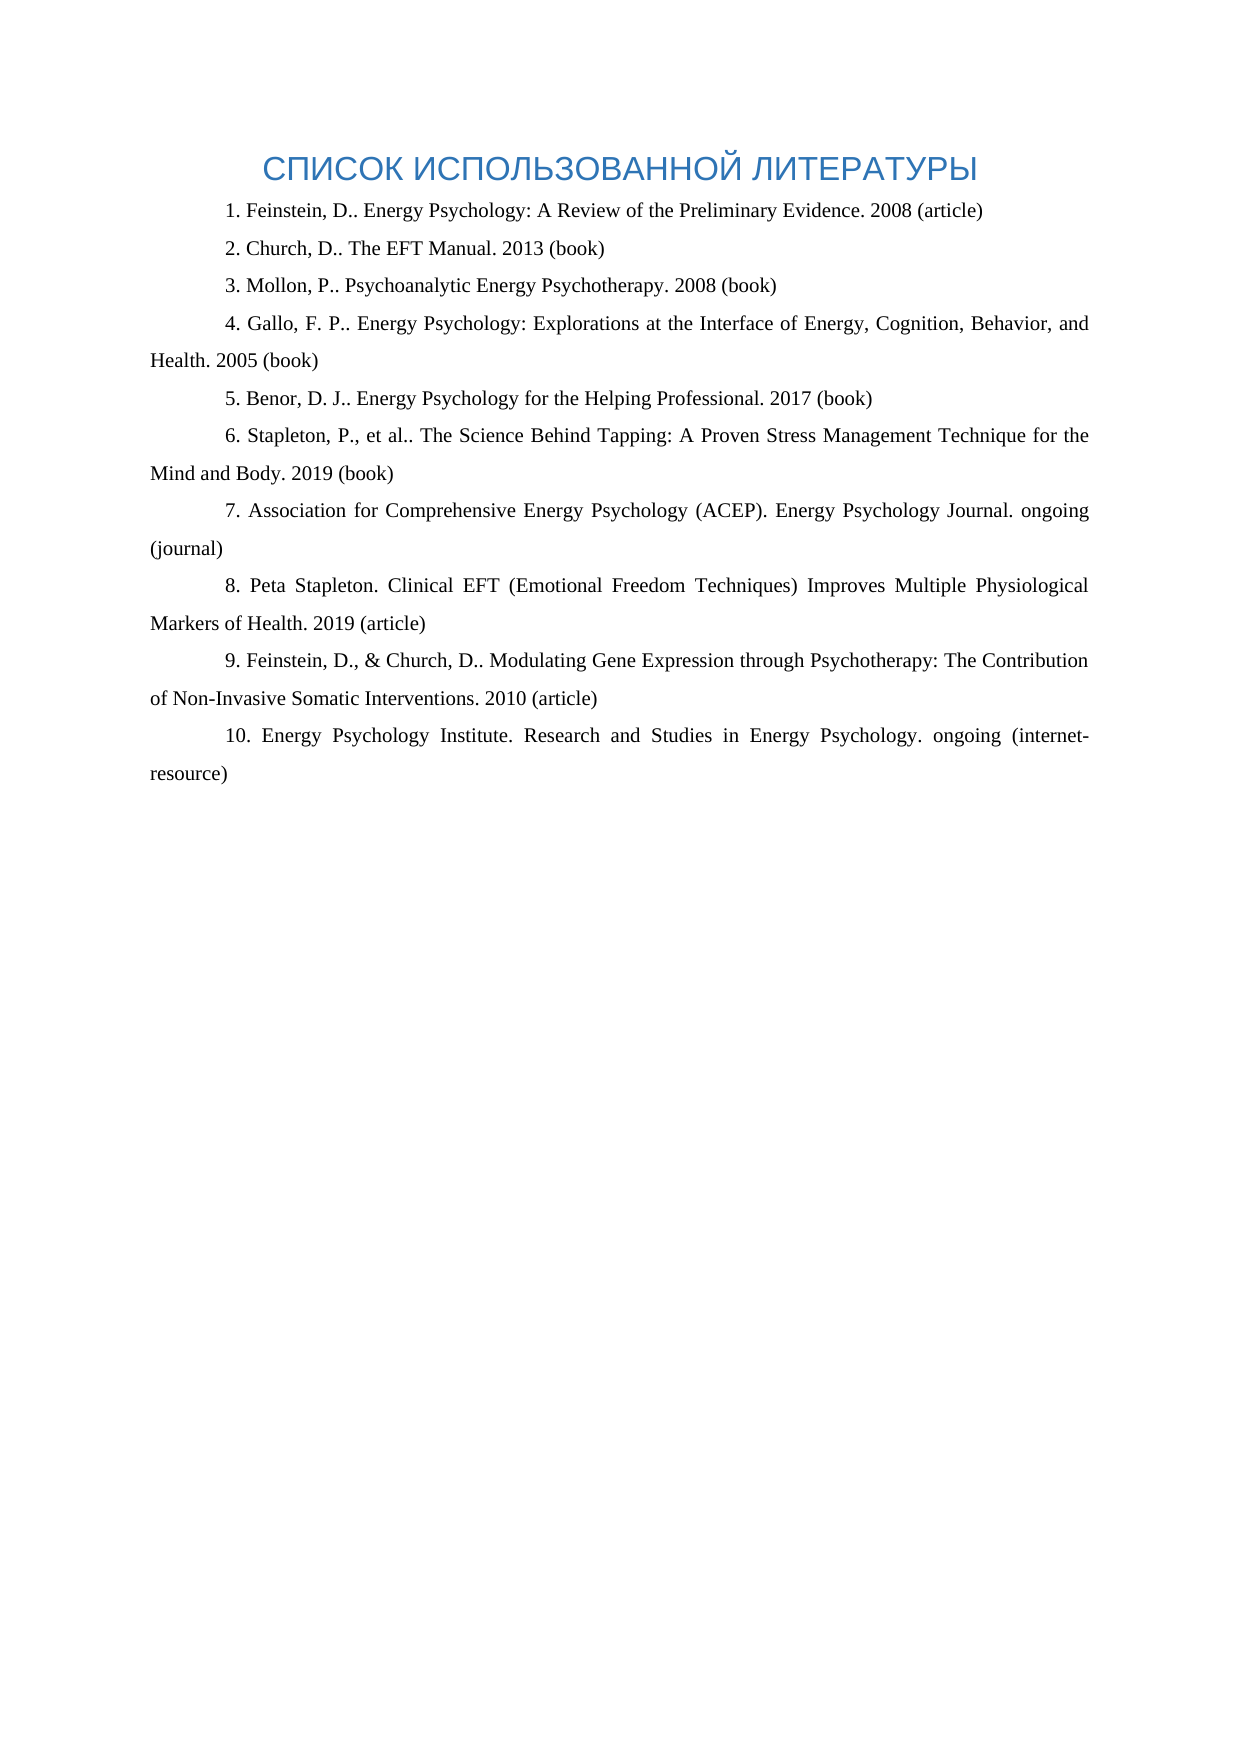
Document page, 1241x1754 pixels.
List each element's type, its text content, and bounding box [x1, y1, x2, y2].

subtitle СПИСОК ИСПОЛЬЗОВАННОЙ ЛИТЕРАТУРЫ [150, 150, 1090, 187]
text 8. Peta Stapleton. Clinical EFT (Emotional Freedom Techniques) Improves Multiple Physiological Markers of Health. 2019 (article) [150, 562, 1090, 637]
text 7. Association for Comprehensive Energy Psychology (ACEP). Energy Psychology Journal. ongoing (journal) [150, 487, 1090, 562]
text 4. Gallo, F. P.. Energy Psychology: Explorations at the Interface of Energy, Cognition, Behavior, and Health. 2005 (book) [150, 300, 1090, 375]
text 5. Benor, D. J.. Energy Psychology for the Helping Professional. 2017 (book) [150, 375, 1090, 412]
text 2. Church, D.. The EFT Manual. 2013 (book) [150, 225, 1090, 262]
text 10. Energy Psychology Institute. Research and Studies in Energy Psychology. ongoing (internet-resource) [150, 712, 1090, 787]
text 6. Stapleton, P., et al.. The Science Behind Tapping: A Proven Stress Management Technique for the Mind and Body. 2019 (book) [150, 412, 1090, 487]
text 1. Feinstein, D.. Energy Psychology: A Review of the Preliminary Evidence. 2008 (article) [150, 187, 1090, 225]
text 9. Feinstein, D., & Church, D.. Modulating Gene Expression through Psychotherapy: The Contribution of Non-Invasive Somatic Interventions. 2010 (article) [150, 637, 1090, 712]
text 3. Mollon, P.. Psychoanalytic Energy Psychotherapy. 2008 (book) [150, 262, 1090, 300]
